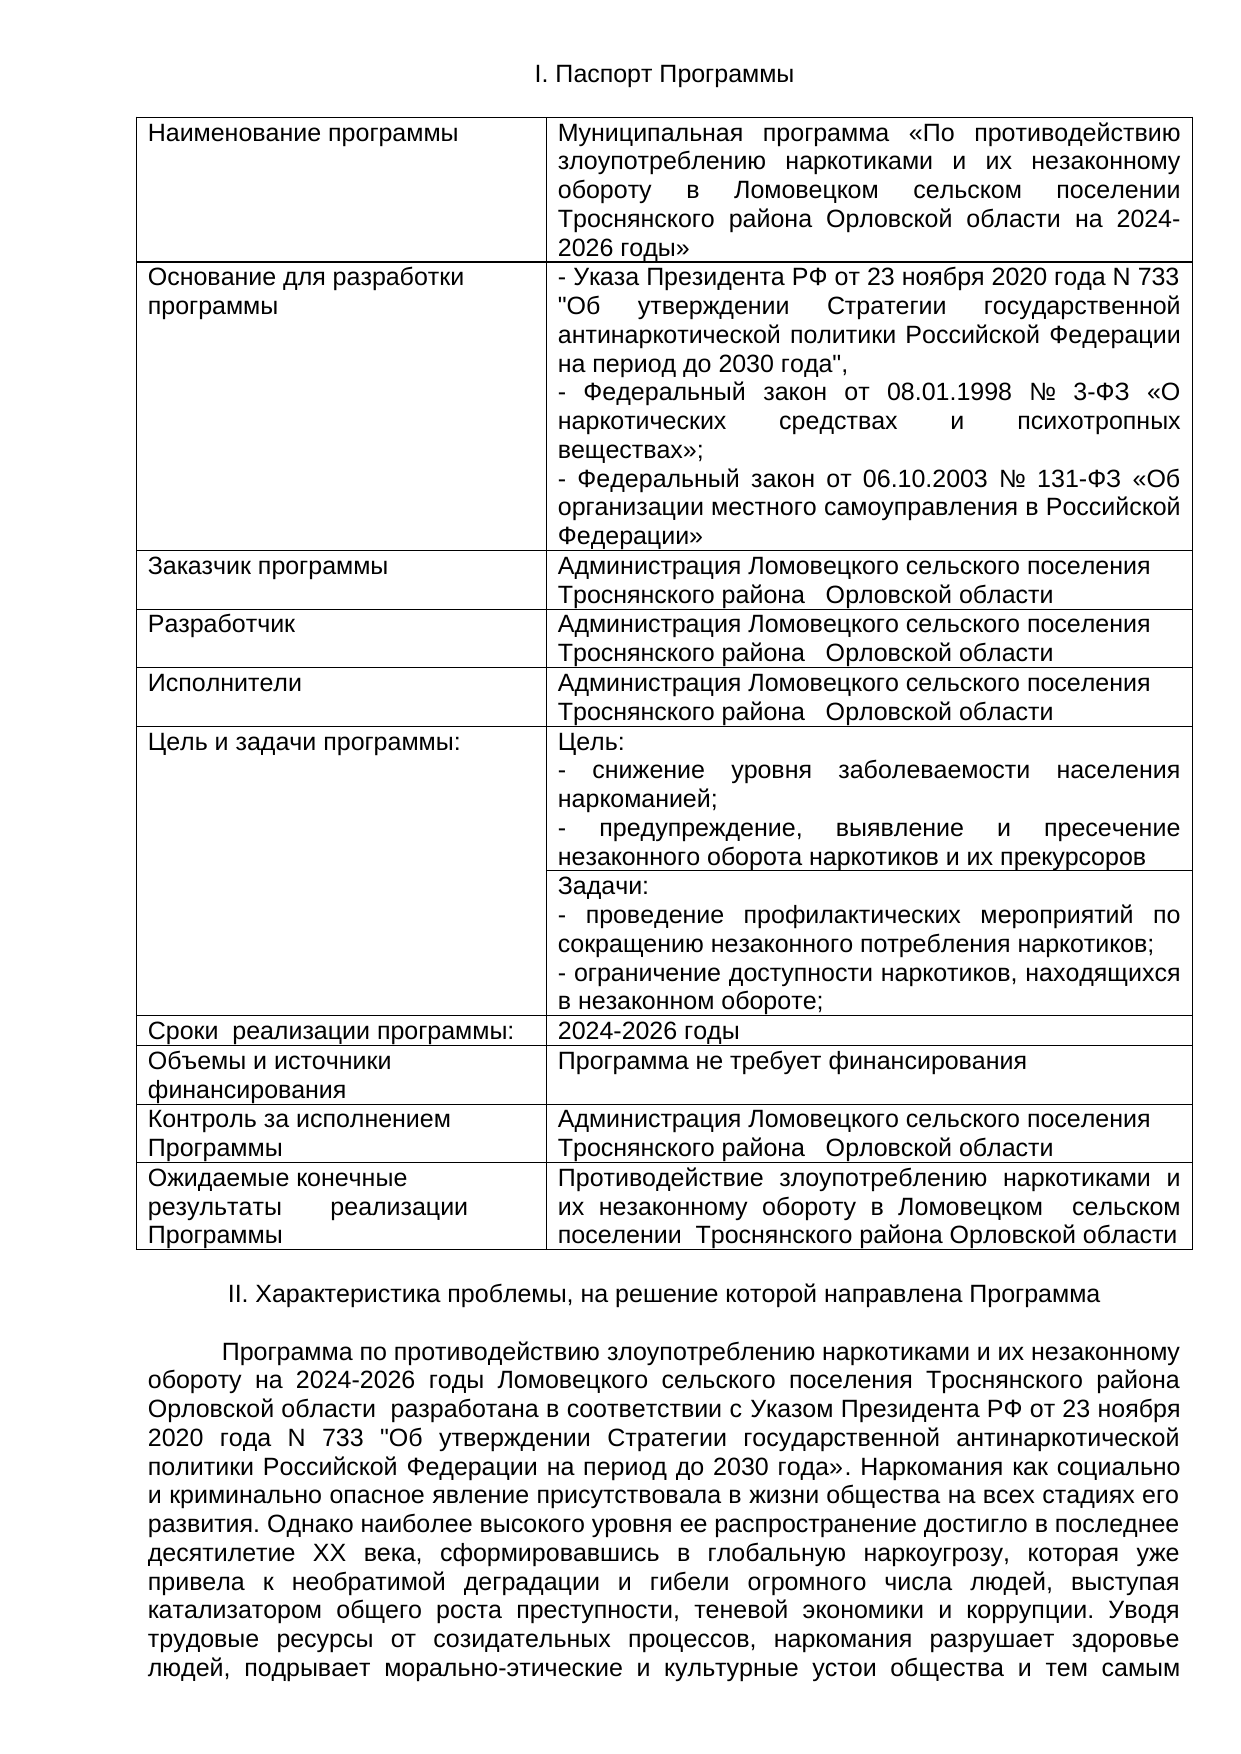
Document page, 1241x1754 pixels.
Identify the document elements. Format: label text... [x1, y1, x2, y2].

table_cell Контроль за исполнением Программы [137, 1105, 546, 1162]
table_header Наименование программы [137, 118, 546, 261]
table_cell Разработчик [137, 610, 546, 667]
table_cell Администрация Ломовецкого сельского поселения Троснянского района Орловской области [547, 610, 1192, 667]
table_cell - Указа Президента РФ от 23 ноября 2020 года N 733 "Об утверждении Стратегии государственной антинаркотической политики Российской Федерации на период до 2030 года", - Федеральный закон от 08.01.1998 № 3-ФЗ «О наркотических средствах и психотропных веществах»; - Федеральный закон от 06.10.2003 № 131-ФЗ «Об организации местного самоуправления в Российской Федерации» [547, 263, 1192, 550]
table_cell Сроки реализации программы: [137, 1016, 546, 1045]
text I. Паспорт Программы [148, 59, 1181, 88]
table_cell 2024-2026 годы [547, 1016, 1192, 1045]
text II. Характеристика проблемы, на решение которой направлена Программа [148, 1279, 1181, 1308]
table_header Муниципальная программа «По противодействию злоупотреблению наркотиками и их незаконному обороту в Ломовецком сельском поселении Троснянского района Орловской области на 2024-2026 годы» [547, 118, 1192, 261]
table_cell Основание для разработки программы [137, 263, 546, 550]
table_cell Цель: - снижение уровня заболеваемости населения наркоманией; - предупреждение, выявление и пресечение незаконного оборота наркотиков и их прекурсоров [547, 727, 1192, 870]
table_cell Администрация Ломовецкого сельского поселения Троснянского района Орловской области [547, 668, 1192, 726]
table_cell Задачи: - проведение профилактических мероприятий по сокращению незаконного потребления наркотиков; - ограничение доступности наркотиков, находящихся в незаконном обороте; [547, 871, 1192, 1015]
table_cell Администрация Ломовецкого сельского поселения Троснянского района Орловской области [547, 1105, 1192, 1162]
table_cell Исполнители [137, 668, 546, 726]
table_cell Администрация Ломовецкого сельского поселения Троснянского района Орловской области [547, 551, 1192, 608]
table_cell Ожидаемые конечные результаты реализации Программы [137, 1163, 546, 1249]
table_cell Заказчик программы [137, 551, 546, 608]
table_cell Противодействие злоупотреблению наркотиками и их незаконному обороту в Ломовецком сельском поселении Троснянского района Орловской области [547, 1163, 1192, 1249]
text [148, 1337, 1181, 1682]
table_cell Программа не требует финансирования [547, 1046, 1192, 1103]
table_cell Объемы и источники финансирования [137, 1046, 546, 1103]
table_cell Цель и задачи программы: [137, 727, 546, 1015]
